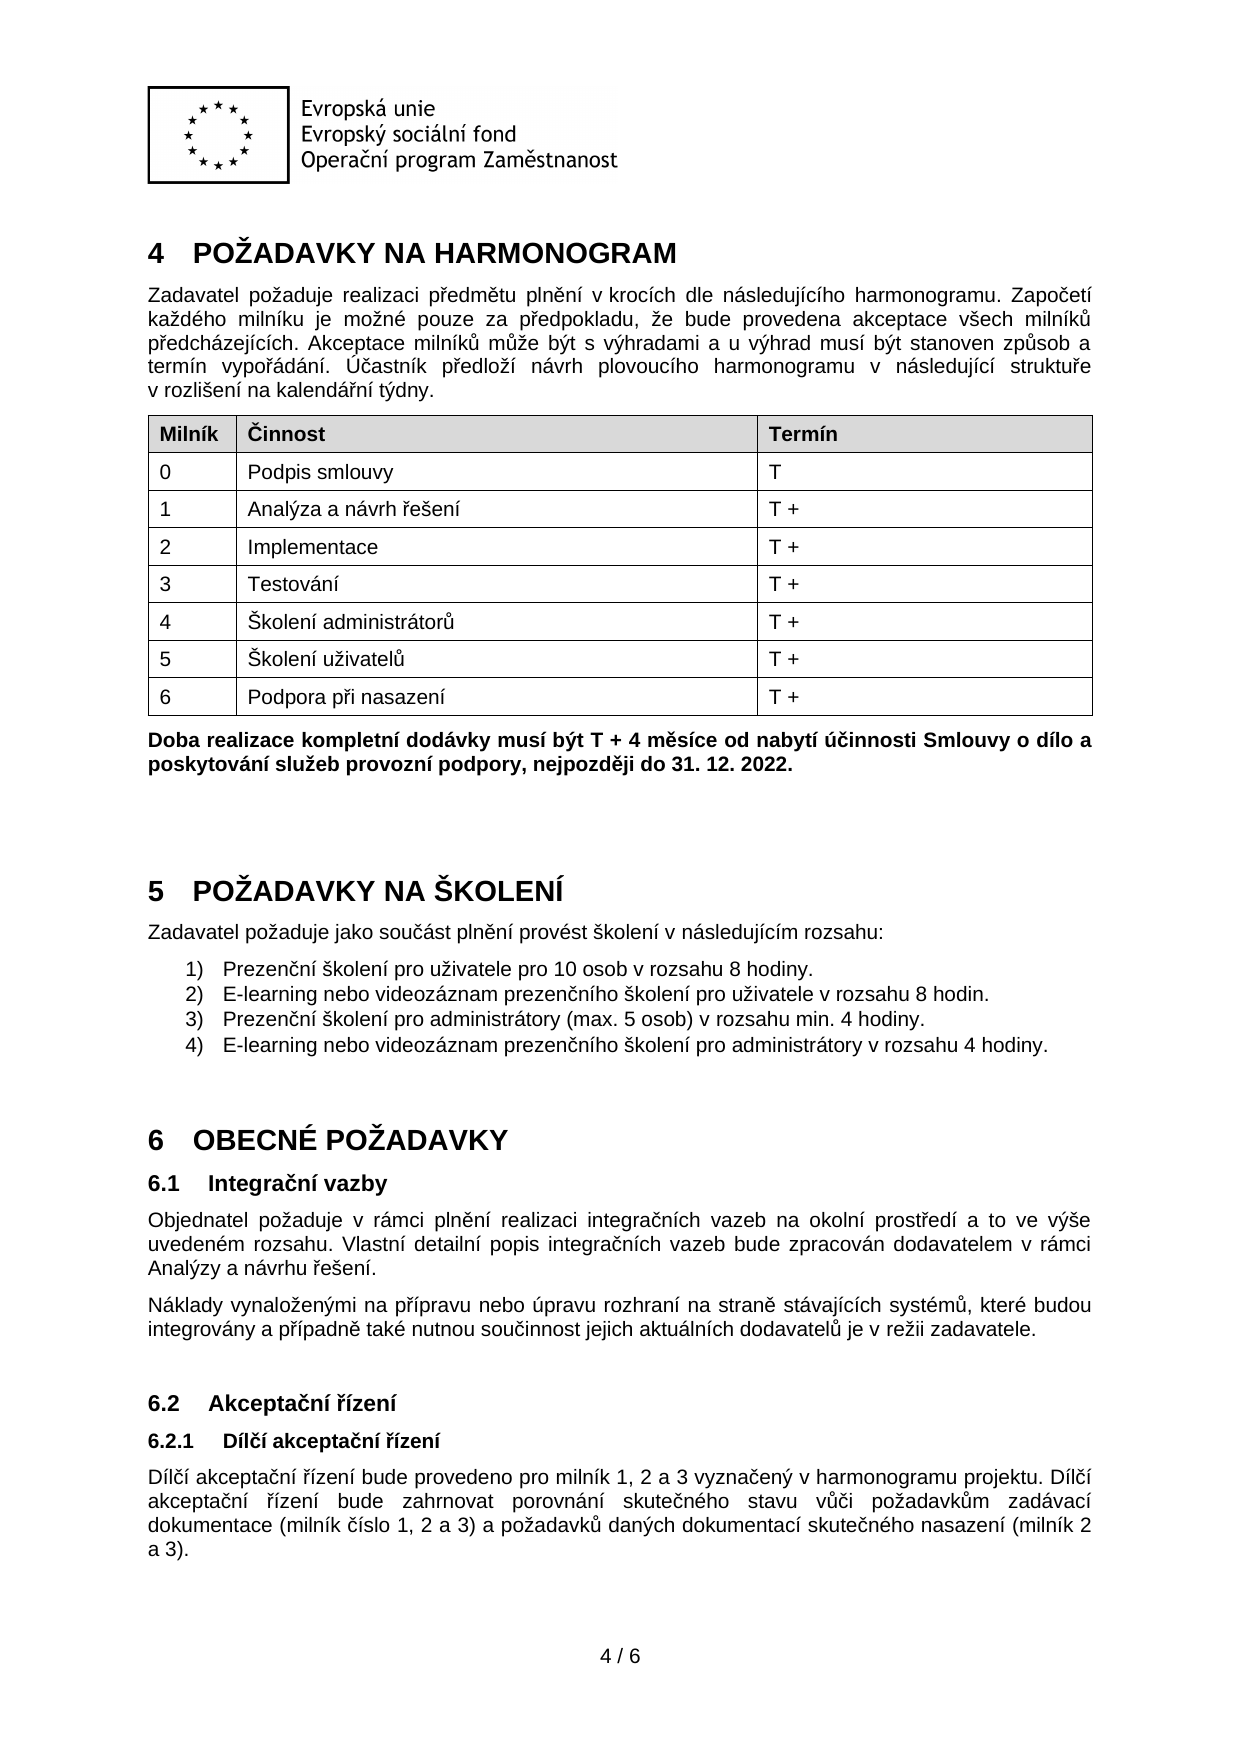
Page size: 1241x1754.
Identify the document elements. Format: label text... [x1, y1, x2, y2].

table_cell 3 [149, 566, 236, 602]
picture [147, 86, 618, 184]
table_cell T + [758, 678, 1092, 715]
text Objednatel požaduje v rámci plnění realizaci integračních vazeb na okolní prostředí a to ve výše uvedeném rozsahu. Vlastní detailní popis integračních vazeb bude zpracován dodavatelem v rámci Analýzy a návrhu řešení. [148, 1208, 1093, 1280]
text Zadavatel požaduje realizaci předmětu plnění v krocích dle následujícího harmonogramu. Započetí každého milníku je možné pouze za předpokladu, že bude provedena akceptace všech milníků předcházejících. Akceptace milníků může být s výhradami a u výhrad musí být stanoven způsob a termín vypořádání. Účastník předloží návrh plovoucího harmonogramu v následující struktuře v rozlišení na kalendářní týdny. [148, 282, 1093, 402]
table_header Termín [758, 416, 1092, 452]
table_cell Podpis smlouvy [237, 453, 757, 490]
table_cell T + [758, 528, 1092, 565]
table_cell Implementace [237, 528, 757, 565]
table_cell 2 [149, 528, 236, 565]
table_cell Školení uživatelů [237, 641, 757, 677]
table_header Činnost [237, 416, 757, 452]
text Dílčí akceptační řízení bude provedeno pro milník 1, 2 a 3 vyznačený v harmonogramu projektu. Dílčí akceptační řízení bude zahrnovat porovnání skutečného stavu vůči požadavkům zadávací dokumentace (milník číslo 1, 2 a 3) a požadavků daných dokumentací skutečného nasazení (milník 2 a 3). [148, 1465, 1093, 1561]
table_cell T + [758, 566, 1092, 602]
subtitle POŽADAVKY NA HARMONOGRAM [148, 236, 1093, 270]
table_header Milník [149, 416, 236, 452]
text Zadavatel požaduje jako součást plnění provést školení v následujícím rozsahu: [148, 920, 1093, 944]
table_cell Školení administrátorů [237, 603, 757, 640]
list Prezenční školení pro uživatele pro 10 osob v rozsahu 8 hodiny. [185, 957, 1093, 981]
table_cell Analýza a návrh řešení [237, 491, 757, 527]
list E-learning nebo videozáznam prezenčního školení pro administrátory v rozsahu 4 hodiny. [185, 1032, 1093, 1056]
text Doba realizace kompletní dodávky musí být T + 4 měsíce od nabytí účinnosti Smlouvy o dílo a poskytování služeb provozní podpory, nejpozději do 31. 12. 2022. [148, 728, 1093, 776]
subtitle Dílčí akceptační řízení [148, 1428, 1093, 1452]
table_cell 1 [149, 491, 236, 527]
table_cell T [758, 453, 1092, 490]
table_cell Testování [237, 566, 757, 602]
table_cell 4 [149, 603, 236, 640]
list Prezenční školení pro administrátory (max. 5 osob) v rozsahu min. 4 hodiny. [185, 1007, 1093, 1031]
table_cell Podpora při nasazení [237, 678, 757, 715]
table_cell T + [758, 603, 1092, 640]
subtitle POŽADAVKY NA ŠKOLENÍ [148, 874, 1093, 908]
table_cell 6 [149, 678, 236, 715]
list E-learning nebo videozáznam prezenčního školení pro uživatele v rozsahu 8 hodin. [185, 982, 1093, 1006]
subtitle Akceptační řízení [148, 1389, 1093, 1416]
subtitle OBECNÉ POŽADAVKY [148, 1123, 1093, 1157]
text Náklady vynaloženými na přípravu nebo úpravu rozhraní na straně stávajících systémů, které budou integrovány a případně také nutnou součinnost jejich aktuálních dodavatelů je v režii zadavatele. [148, 1293, 1093, 1341]
table_cell 5 [149, 641, 236, 677]
table_cell 0 [149, 453, 236, 490]
subtitle Integrační vazby [148, 1169, 1093, 1196]
table_cell T + [758, 641, 1092, 677]
table_cell T + [758, 491, 1092, 527]
